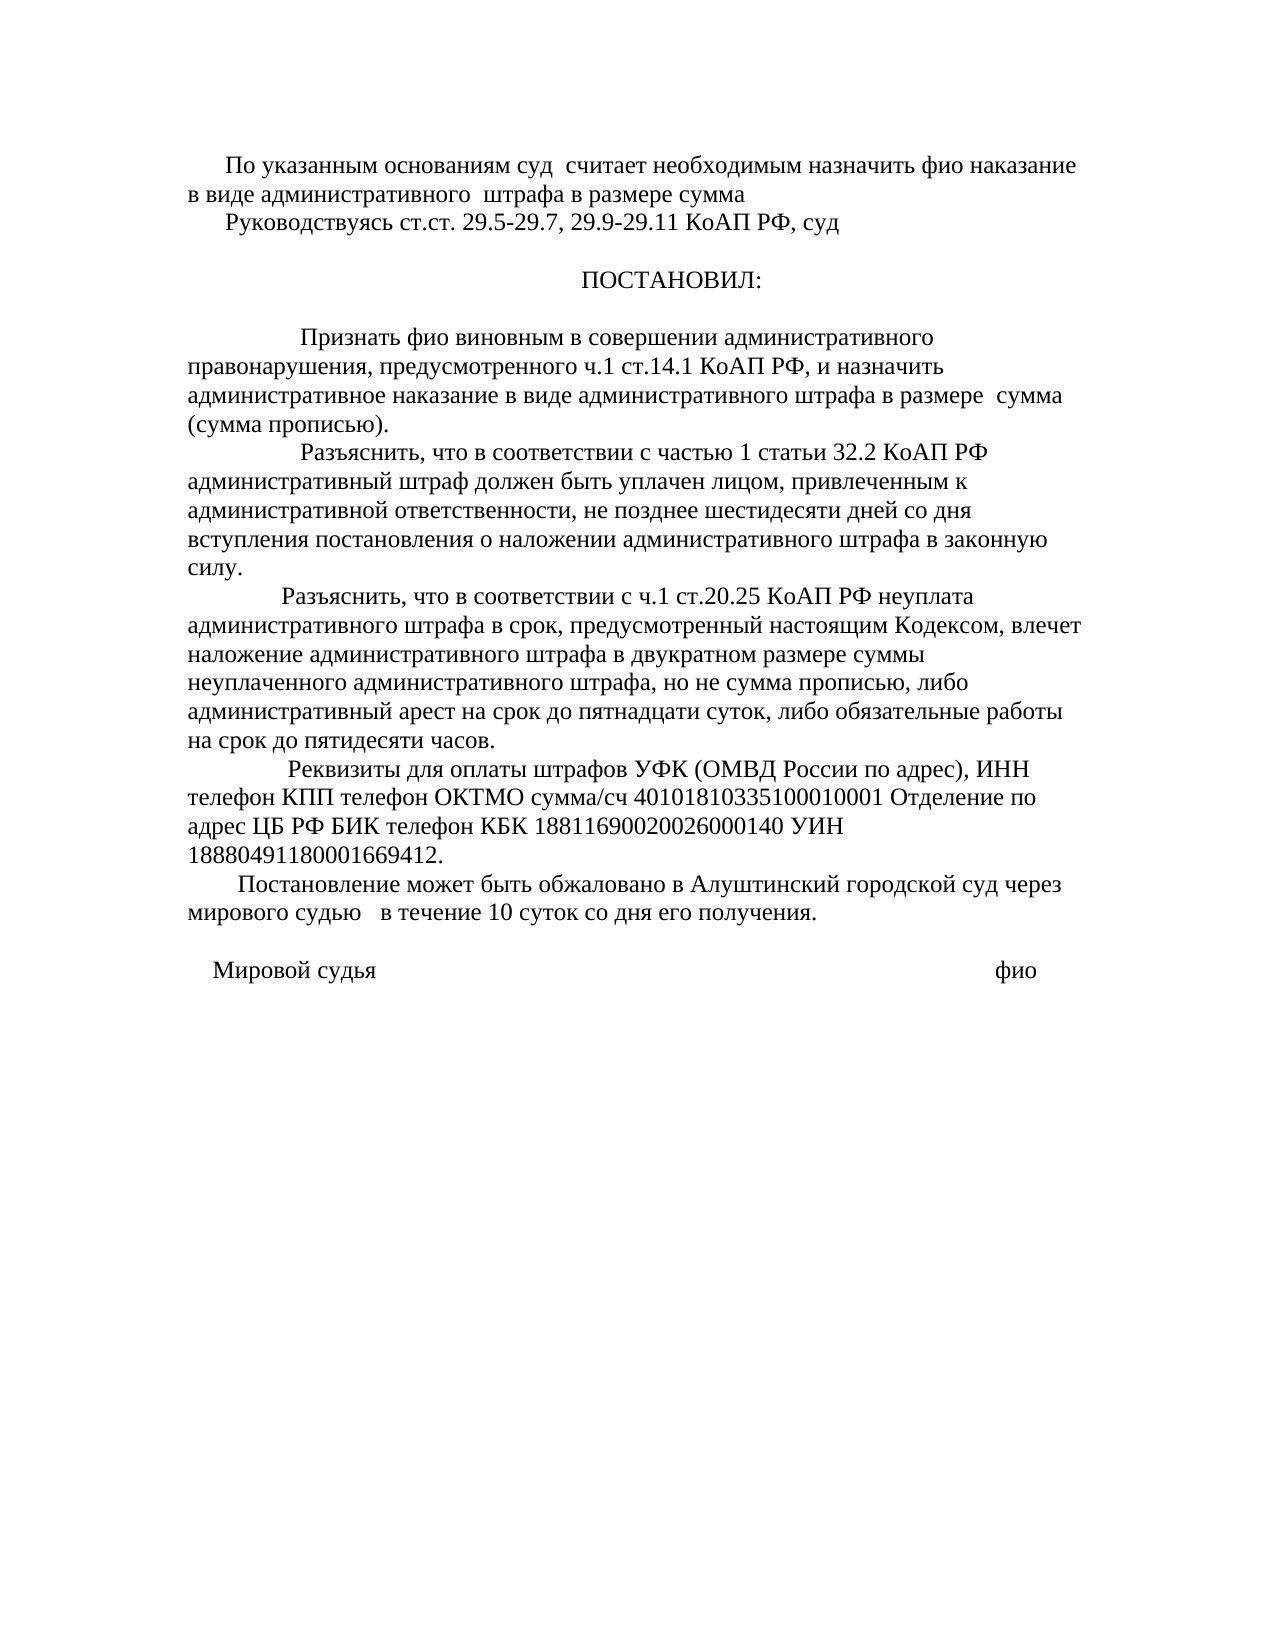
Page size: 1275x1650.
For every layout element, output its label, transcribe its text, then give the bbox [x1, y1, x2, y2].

text Разъяснить, что в соответствии с ч.1 ст.20.25 КоАП РФ неуплата административного штрафа в срок, предусмотренный настоящим Кодексом, влечет наложение административного штрафа в двукратном размере суммы неуплаченного административного штрафа, но не сумма прописью, либо административный арест на срок до пятнадцати суток, либо обязательные работы на срок до пятидесяти часов. [187, 581, 1087, 754]
text Реквизиты для оплаты штрафов УФК (ОМВД России по адрес), ИНН телефон КПП телефон ОКТМО сумма/сч 40101810335100010001 Отделение по адрес ЦБ РФ БИК телефон КБК 18811690020026000140 УИН 18880491180001669412. [187, 754, 1087, 869]
text ПОСТАНОВИЛ: [187, 265, 1087, 294]
text По указанным основаниям суд считает необходимым назначить фио наказание в виде административного штрафа в размере сумма [187, 150, 1087, 207]
text Мировой судья фио [187, 955, 1087, 984]
text Руководствуясь ст.ст. 29.5-29.7, 29.9-29.11 КоАП РФ, суд [187, 207, 1087, 236]
text Постановление может быть обжаловано в Алуштинский городской суд через мирового судью в течение 10 суток со дня его получения. [187, 869, 1087, 926]
text Разъяснить, что в соответствии с частью 1 статьи 32.2 КоАП РФ административный штраф должен быть уплачен лицом, привлеченным к административной ответственности, не позднее шестидесяти дней со дня вступления постановления о наложении административного штрафа в законную силу. [187, 437, 1087, 581]
text Признать фио виновным в совершении административного правонарушения, предусмотренного ч.1 ст.14.1 КоАП РФ, и назначить административное наказание в виде административного штрафа в размере сумма (сумма прописью). [187, 322, 1087, 437]
